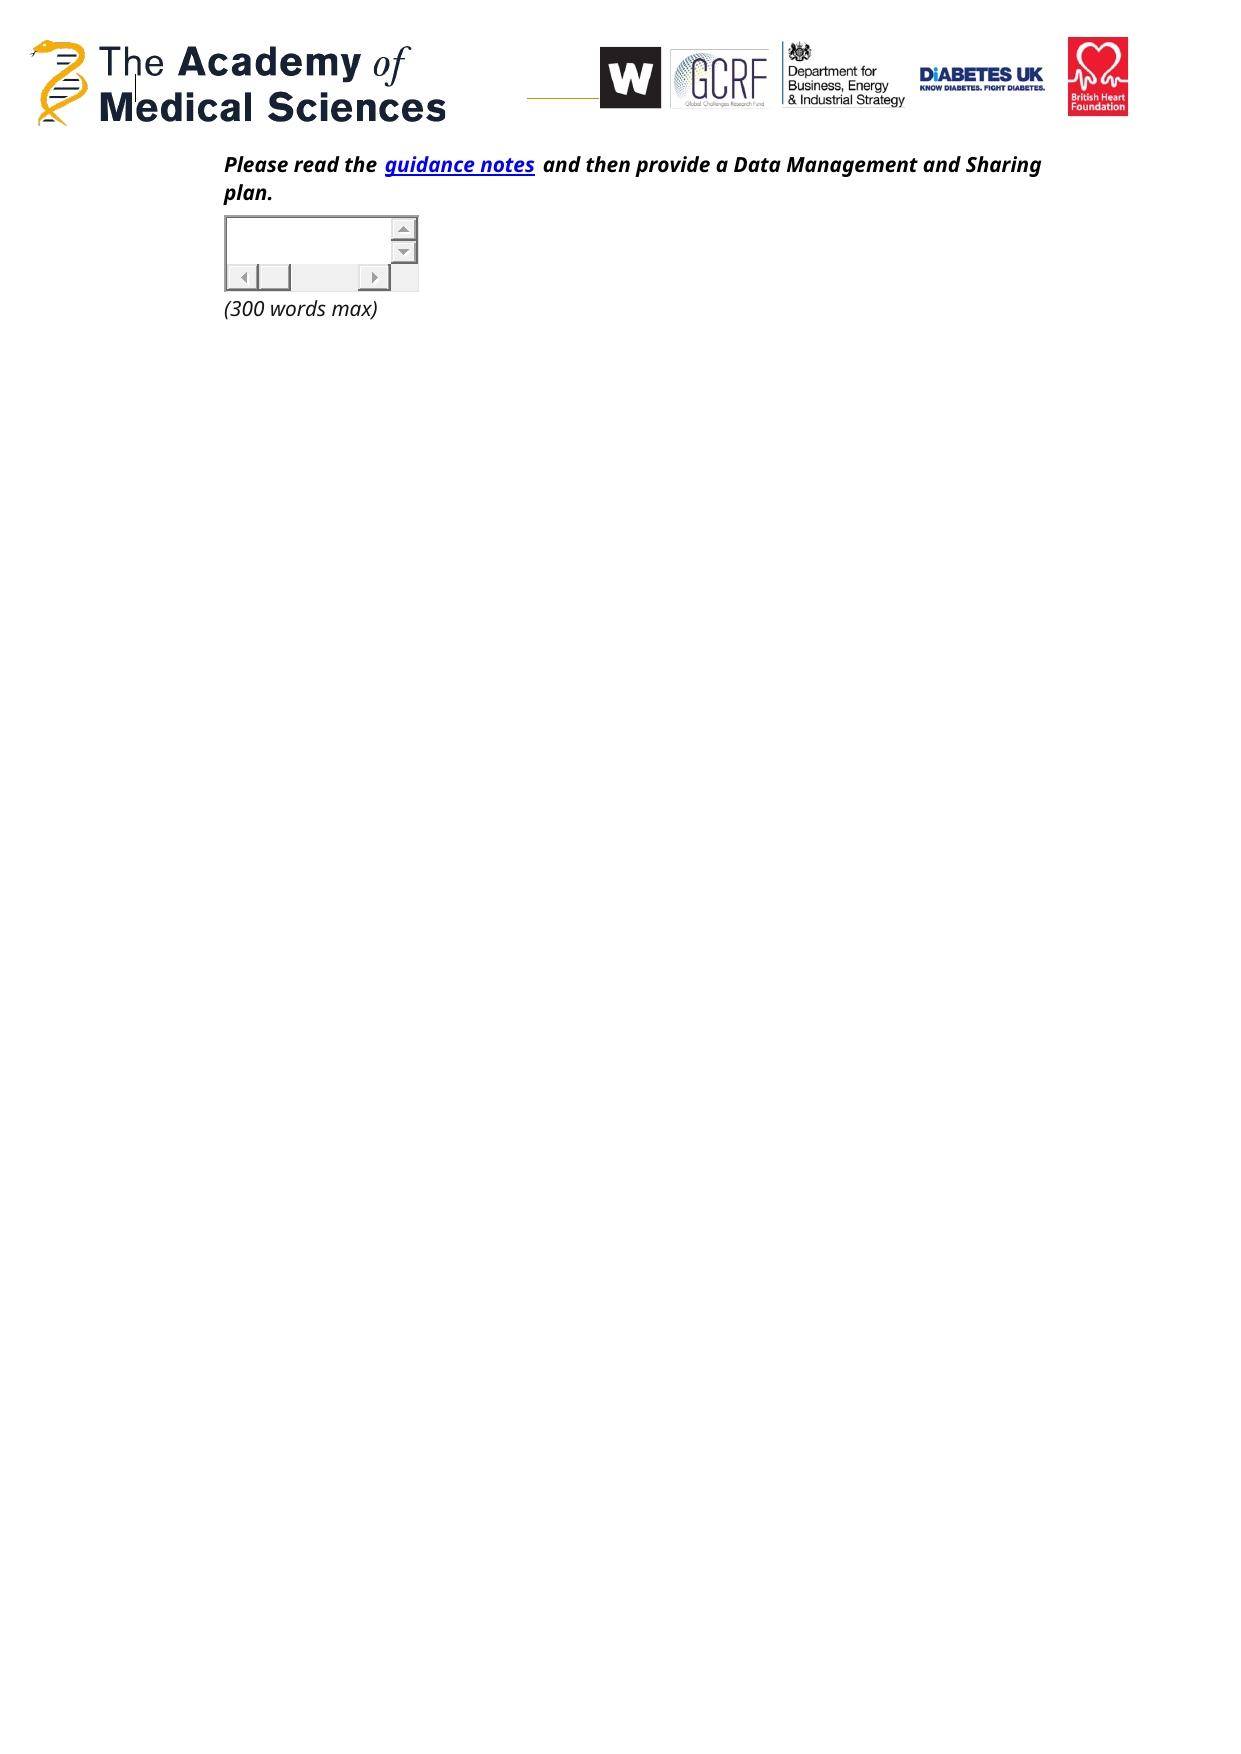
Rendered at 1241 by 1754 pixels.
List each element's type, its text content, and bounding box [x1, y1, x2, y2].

picture [1063, 27, 1138, 133]
picture [600, 37, 1057, 122]
text Please read the guidance notes and then provide a Data Management and Sharing plan. [224, 150, 1063, 207]
text (300 words max) [224, 294, 1063, 322]
picture [29, 40, 446, 126]
